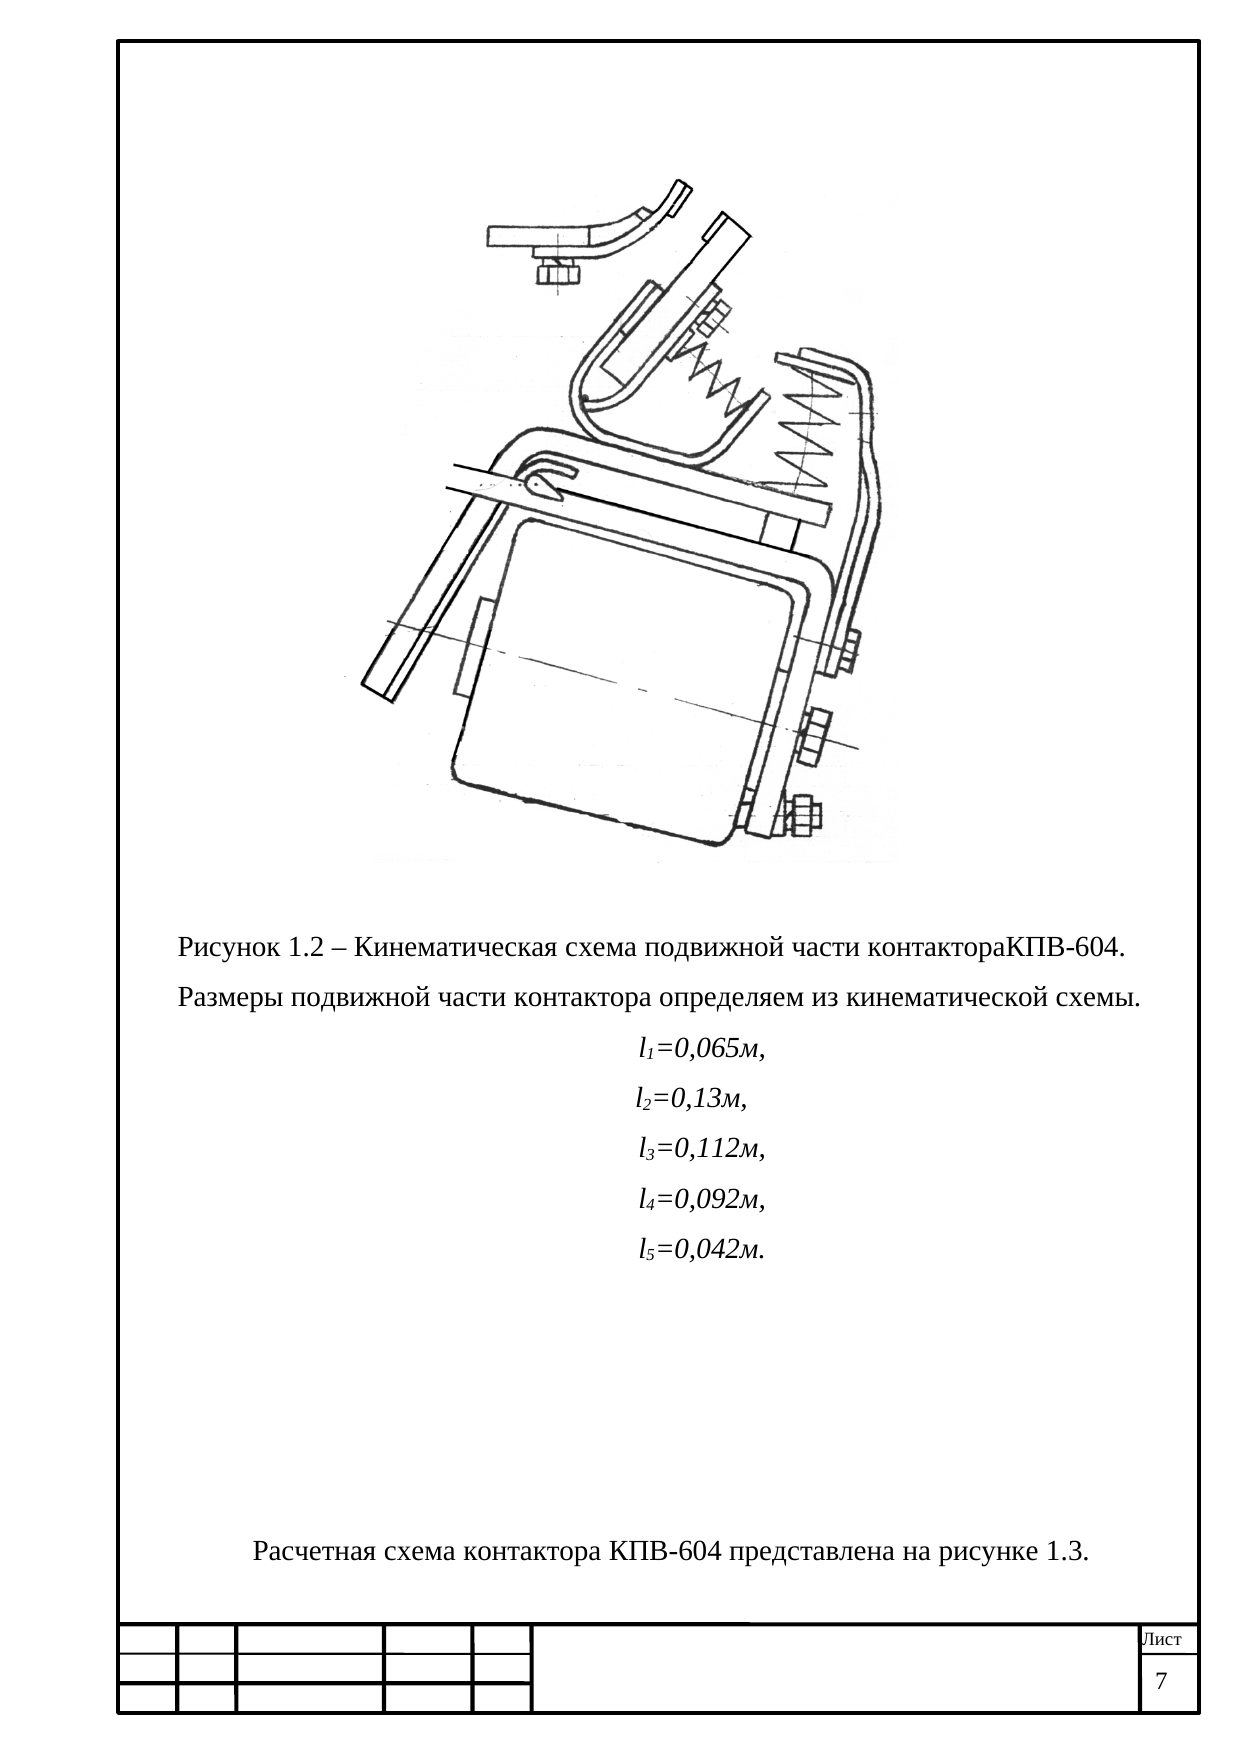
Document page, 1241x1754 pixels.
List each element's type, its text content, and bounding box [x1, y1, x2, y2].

text l4=0,092м, [177, 1181, 1152, 1214]
text Рисунок 1.2 – Кинематическая схема подвижной части контактораКПВ-604. [177, 929, 1152, 963]
text Размеры подвижной части контактора определяем из кинематической схемы. [177, 980, 1152, 1013]
text Расчетная схема контактора КПВ-604 представлена на рисунке 1.3. [177, 1533, 1152, 1567]
text l3=0,112м, [177, 1131, 1152, 1164]
text l5=0,042м. [177, 1231, 1152, 1265]
text l2=0,13м, [545, 1080, 1152, 1114]
text l1=0,065м, [177, 1030, 1152, 1063]
picture [340, 168, 898, 863]
